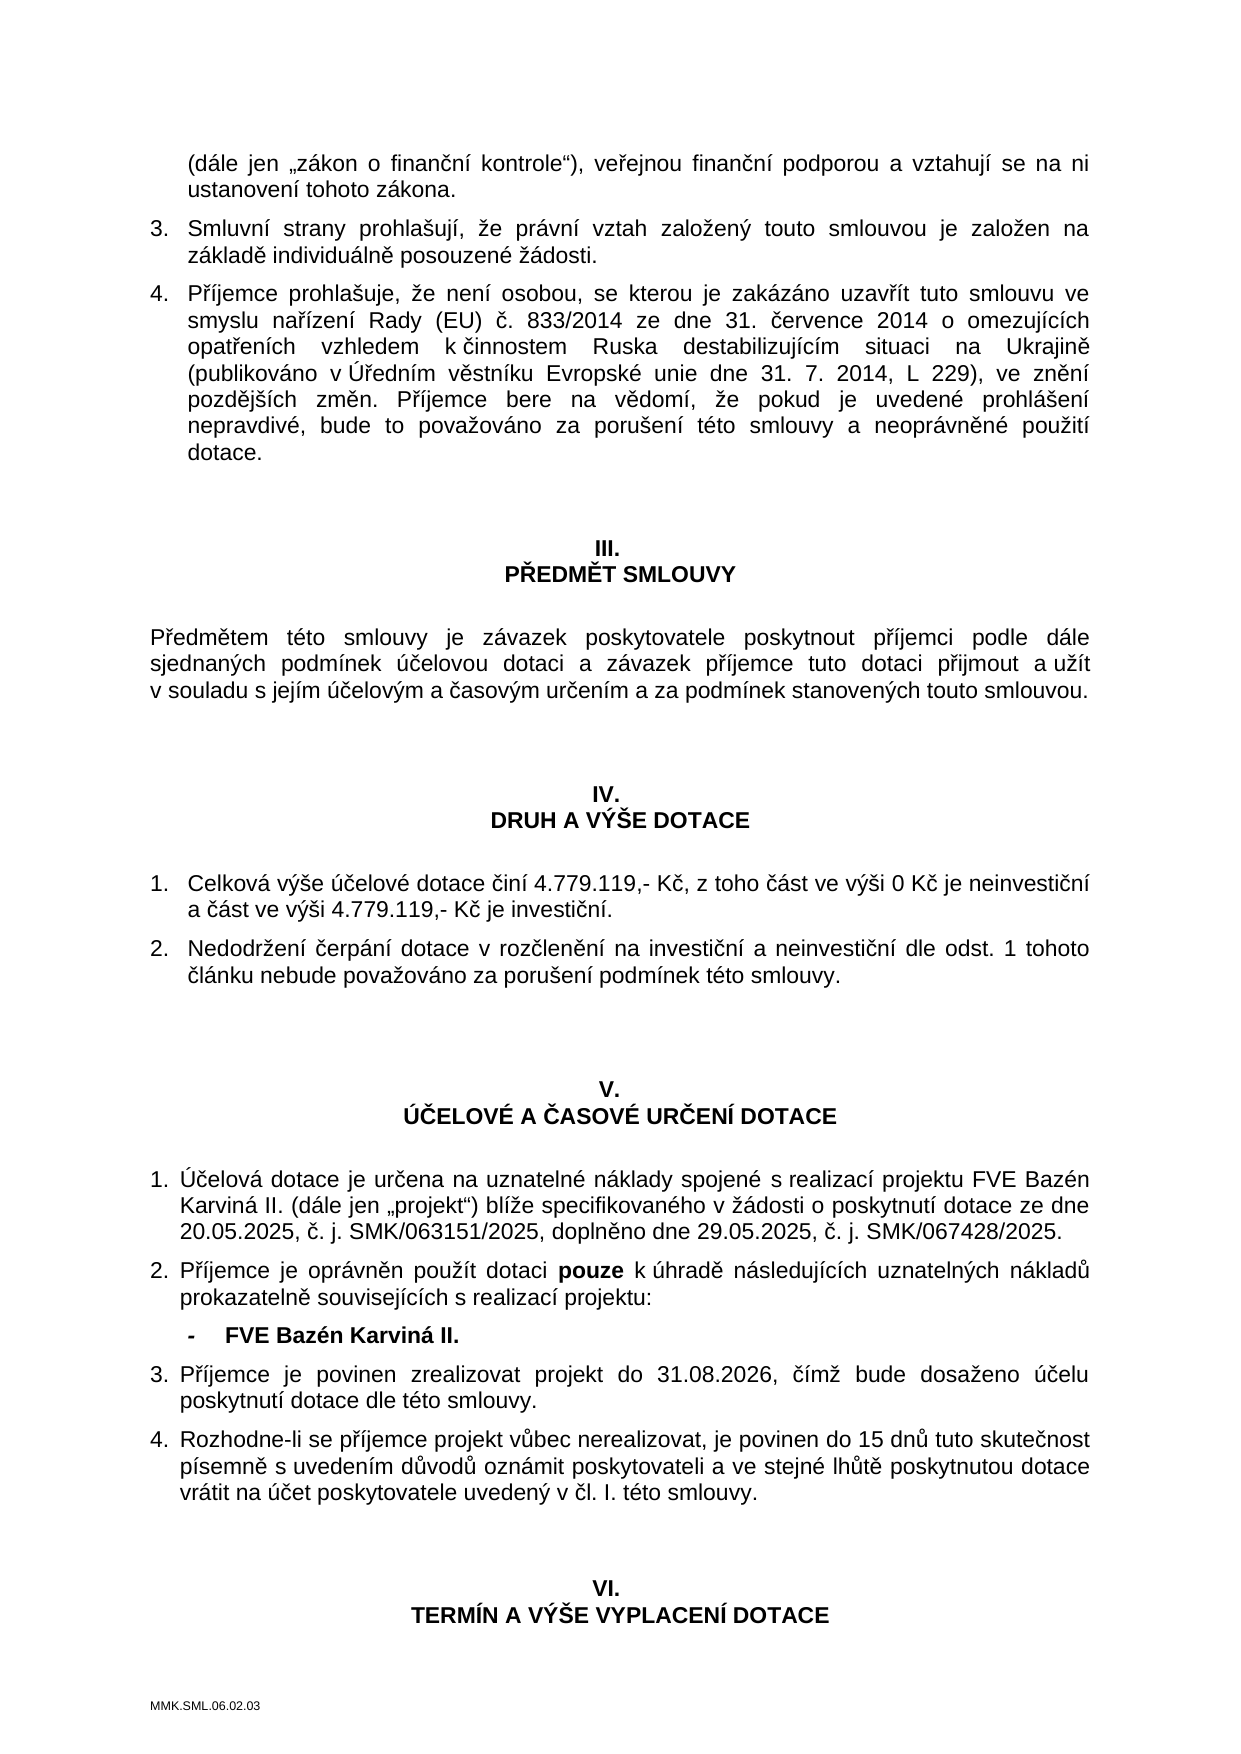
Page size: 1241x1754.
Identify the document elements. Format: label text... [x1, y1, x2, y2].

text PŘEDMĚT SMLOUVY [150, 561, 1090, 588]
list Účelová dotace je určena na uznatelné náklady spojené s realizací projektu FVE Bazén Karviná II. (dále jen „projekt“) blíže specifikovaného v žádosti o poskytnutí dotace ze dne 20.05.2025, č. j. SMK/063151/2025, doplněno dne 29.05.2025, č. j. SMK/067428/2025. [150, 1166, 1090, 1244]
list Příjemce prohlašuje, že není osobou, se kterou je zakázáno uzavřít tuto smlouvu ve smyslu nařízení Rady (EU) č. 833/2014 ze dne 31. července 2014 o omezujících opatřeních vzhledem k činnostem Ruska destabilizujícím situaci na Ukrajině (publikováno v Úředním věstníku Evropské unie dne 31. 7. 2014, L 229), ve znění pozdějších změn. Příjemce bere na vědomí, že pokud je uvedené prohlášení nepravdivé, bude to považováno za porušení této smlouvy a neoprávněné použití dotace. [150, 280, 1090, 465]
text DRUH A VÝŠE DOTACE [150, 807, 1090, 833]
list Příjemce je oprávněn použít dotaci pouze k úhradě následujících uznatelných nákladů prokazatelně souvisejících s realizací projektu: [150, 1257, 1090, 1310]
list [150, 150, 1090, 203]
list Smluvní strany prohlašují, že právní vztah založený touto smlouvou je založen na základě individuálně posouzené žádosti. [150, 215, 1090, 268]
list Celková výše účelové dotace činí 4.779.119,- Kč, z toho část ve výši 0 Kč je neinvestiční a část ve výši 4.779.119,- Kč je investiční. [150, 870, 1090, 923]
text TERMÍN A VÝŠE VYPLACENÍ DOTACE [150, 1602, 1090, 1628]
list Rozhodne-li se příjemce projekt vůbec nerealizovat, je povinen do 15 dnů tuto skutečnost písemně s uvedením důvodů oznámit poskytovateli a ve stejné lhůtě poskytnutou dotace vrátit na účet poskytovatele uvedený v čl. I. této smlouvy. [150, 1426, 1090, 1505]
list FVE Bazén Karviná II. [187, 1322, 1090, 1349]
list Příjemce je povinen zrealizovat projekt do 31.08.2026, čímž bude dosaženo účelu poskytnutí dotace dle této smlouvy. [150, 1361, 1090, 1414]
list Nedodržení čerpání dotace v rozčlenění na investiční a neinvestiční dle odst. 1 tohoto článku nebude považováno za porušení podmínek této smlouvy. [150, 935, 1090, 988]
text Předmětem této smlouvy je závazek poskytovatele poskytnout příjemci podle dále sjednaných podmínek účelovou dotaci a závazek příjemce tuto dotaci přijmout a užít v souladu s jejím účelovým a časovým určením a za podmínek stanovených touto smlouvou. [150, 624, 1090, 703]
text ÚČELOVÉ A ČASOVÉ URČENÍ DOTACE [150, 1103, 1090, 1129]
